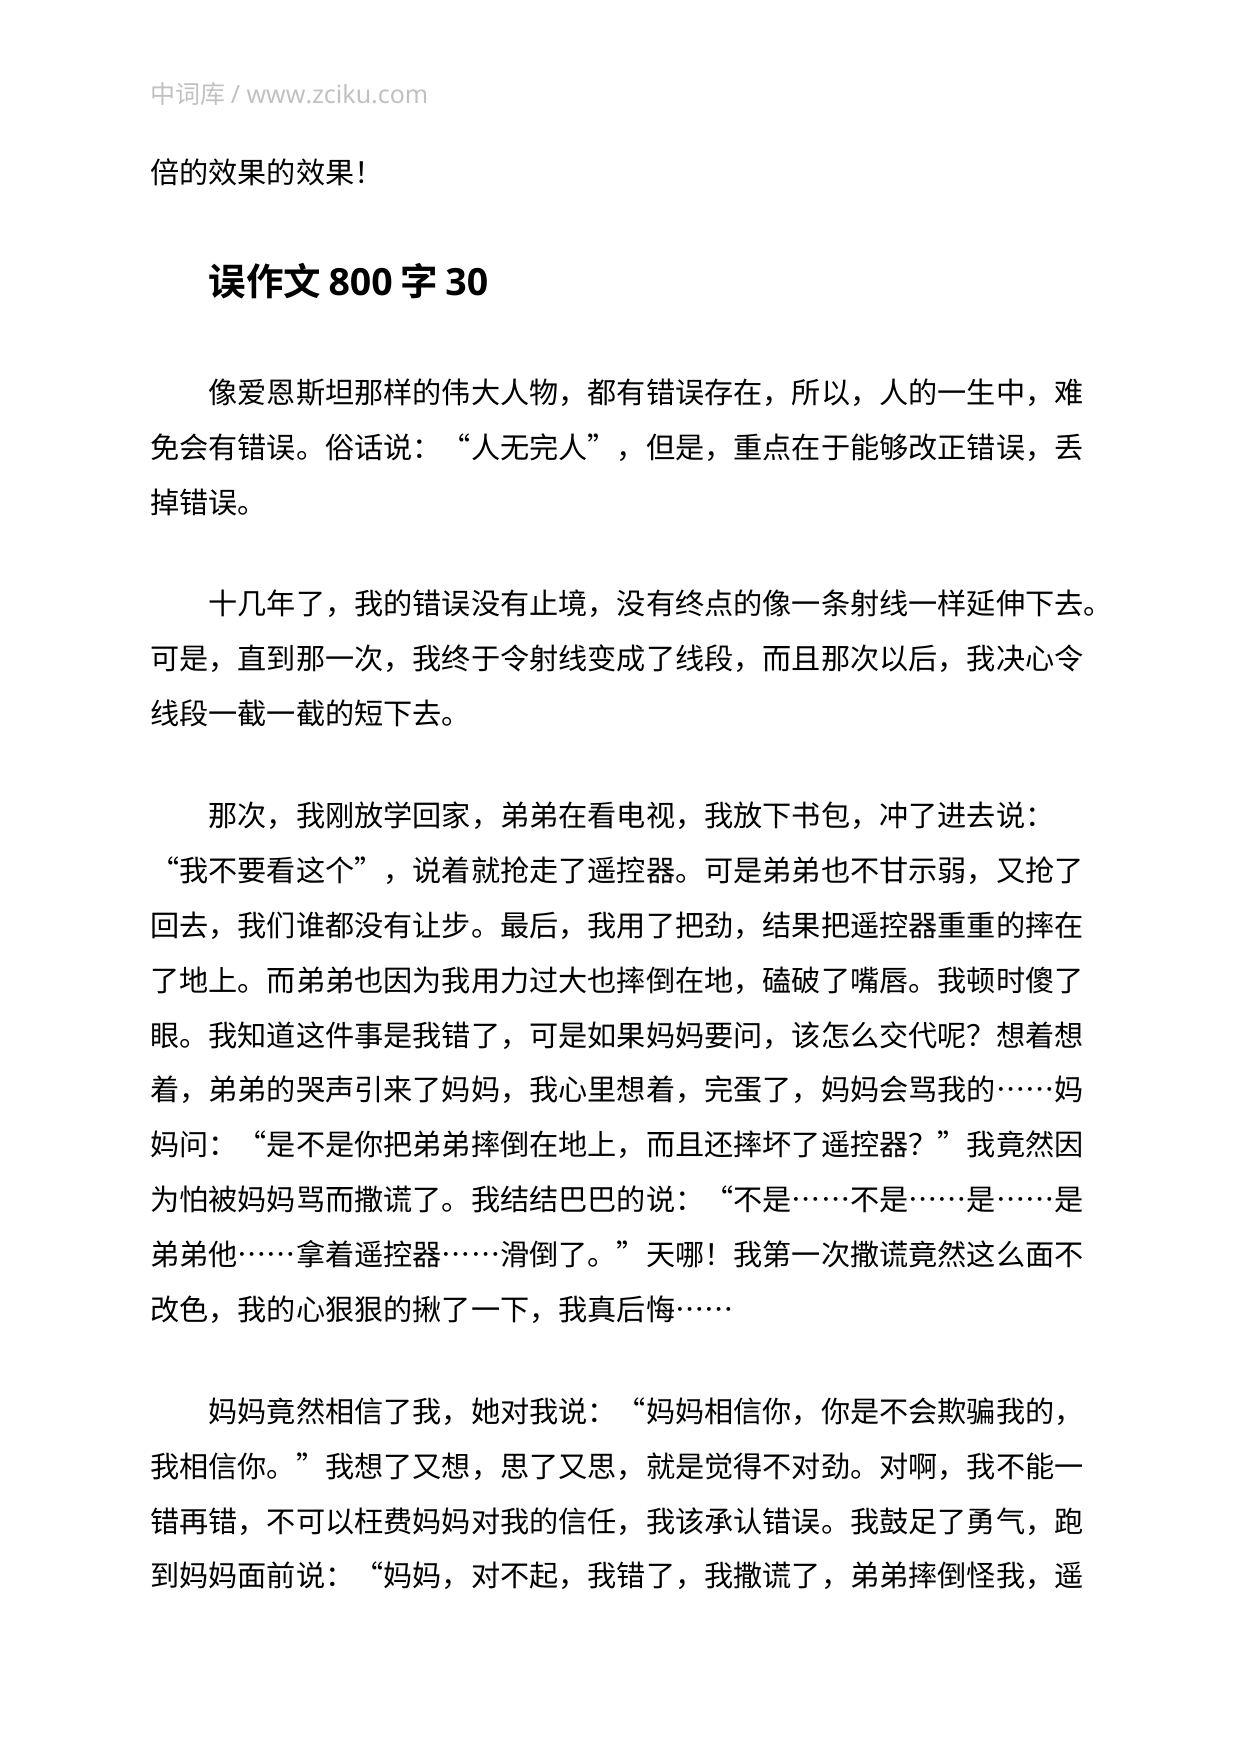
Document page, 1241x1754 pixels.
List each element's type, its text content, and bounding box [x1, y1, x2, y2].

text 误作文800字30 [150, 252, 1090, 306]
text 十几年了，我的错误没有止境，没有终点的像一条射线一样延伸下去。可是，直到那一次，我终于令射线变成了线段，而且那次以后，我决心令线段一截一截的短下去。 [150, 581, 1090, 733]
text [150, 150, 1090, 192]
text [150, 1388, 1090, 1595]
text 像爱恩斯坦那样的伟大人物，都有错误存在，所以，人的一生中，难免会有错误。俗话说：“人无完人”，但是，重点在于能够改正错误，丢掉错误。 [150, 369, 1090, 521]
text 那次，我刚放学回家，弟弟在看电视，我放下书包，冲了进去说：“我不要看这个”，说着就抢走了遥控器。可是弟弟也不甘示弱，又抢了回去，我们谁都没有让步。最后，我用了把劲，结果把遥控器重重的摔在了地上。而弟弟也因为我用力过大也摔倒在地，磕破了嘴唇。我顿时傻了眼。我知道这件事是我错了，可是如果妈妈要问，该怎么交代呢？想着想着，弟弟的哭声引来了妈妈，我心里想着，完蛋了，妈妈会骂我的……妈妈问：“是不是你把弟弟摔倒在地上，而且还摔坏了遥控器？”我竟然因为怕被妈妈骂而撒谎了。我结结巴巴的说：“不是……不是……是……是弟弟他……拿着遥控器……滑倒了。”天哪！我第一次撒谎竟然这么面不改色，我的心狠狠的揪了一下，我真后悔…… [150, 792, 1090, 1329]
